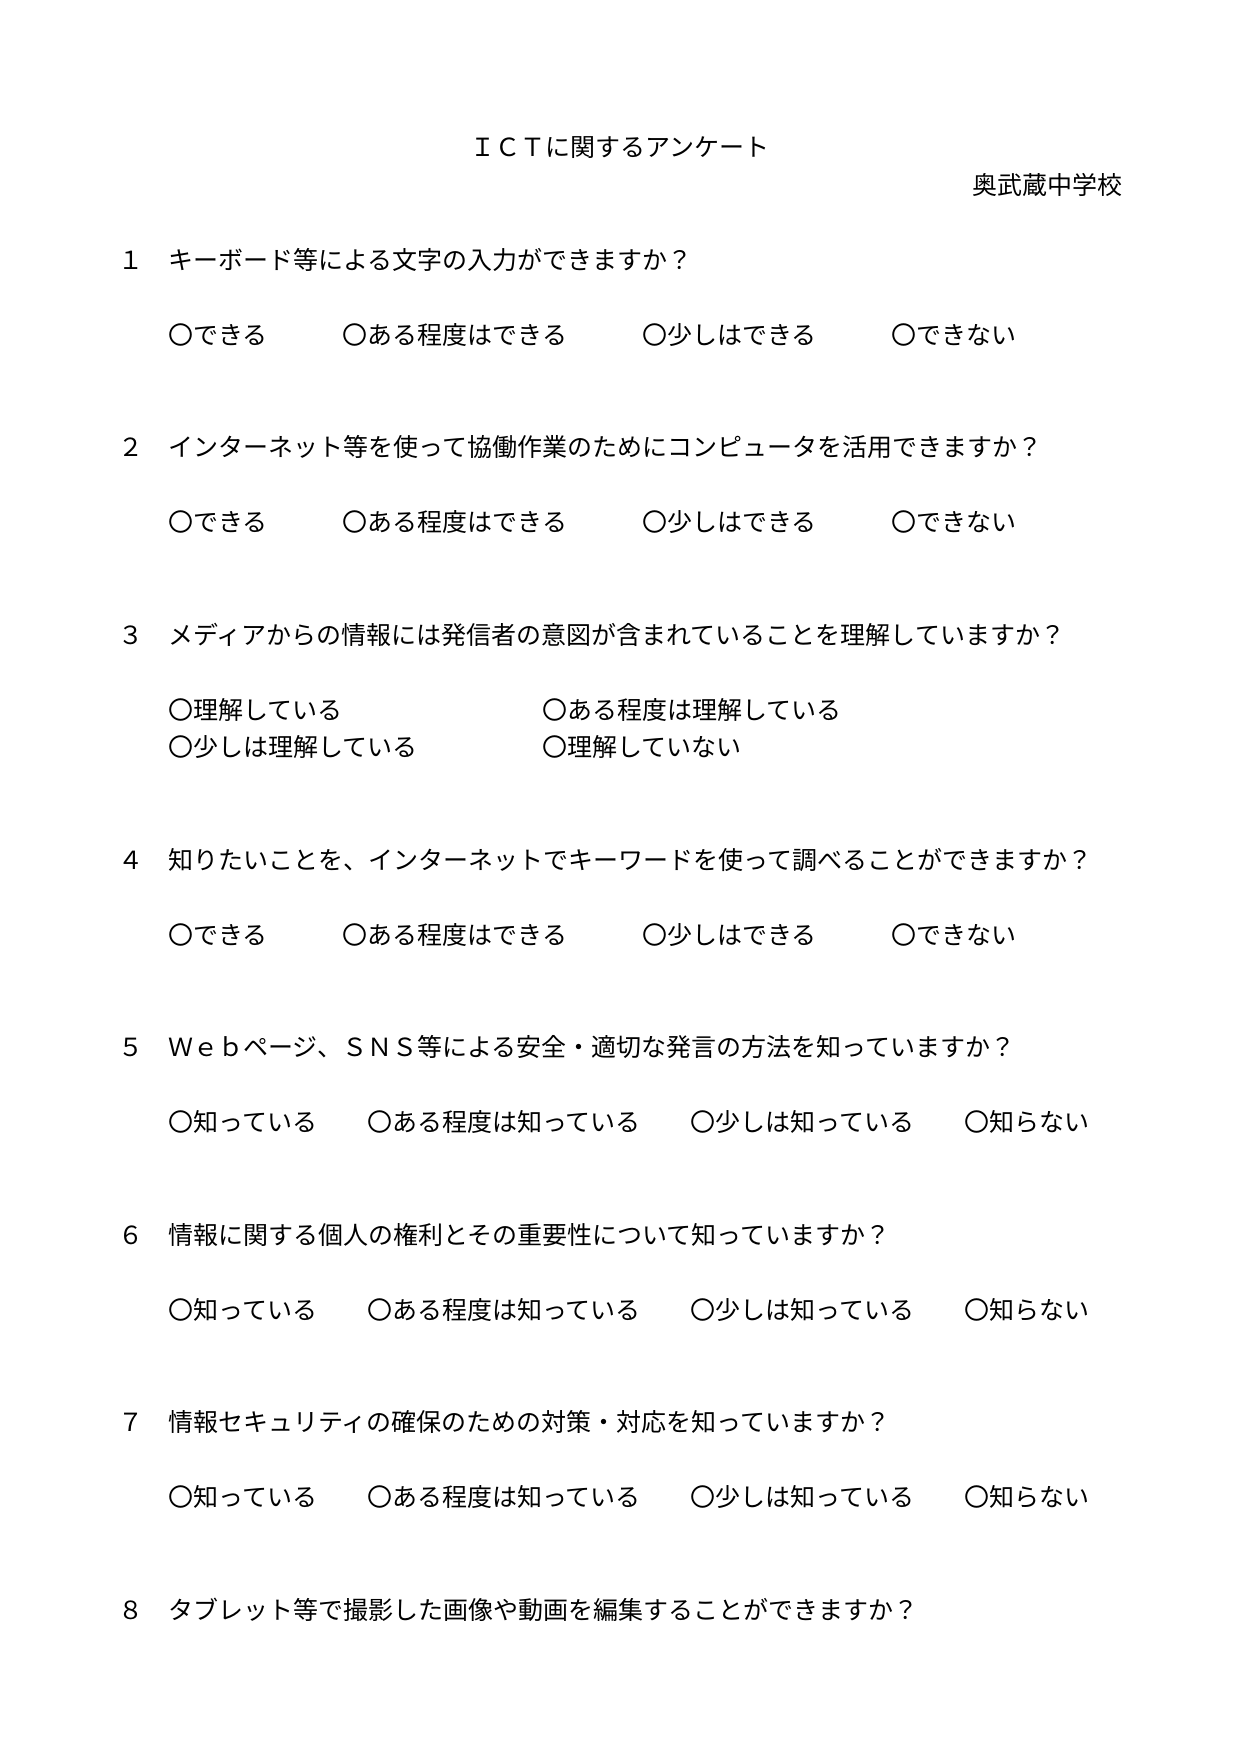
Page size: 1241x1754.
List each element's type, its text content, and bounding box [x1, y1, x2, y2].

text ４ 知りたいことを、インターネットでキーワードを使って調べることができますか？ [118, 839, 1122, 877]
text 〇できる 〇ある程度はできる 〇少しはできる 〇できない [118, 914, 1122, 952]
text 〇知っている 〇ある程度は知っている 〇少しは知っている 〇知らない [118, 1102, 1122, 1139]
text 〇できる 〇ある程度はできる 〇少しはできる 〇できない [118, 314, 1122, 352]
text 〇知っている 〇ある程度は知っている 〇少しは知っている 〇知らない [118, 1477, 1122, 1514]
text ２ インターネット等を使って協働作業のためにコンピュータを活用できますか？ [118, 427, 1122, 464]
text 〇理解している 〇ある程度は理解している [118, 689, 1122, 727]
text ６ 情報に関する個人の権利とその重要性について知っていますか？ [118, 1214, 1122, 1252]
text １ キーボード等による文字の入力ができますか？ [118, 239, 1122, 277]
text ３ メディアからの情報には発信者の意図が含まれていることを理解していますか？ [118, 614, 1122, 652]
text 〇知っている 〇ある程度は知っている 〇少しは知っている 〇知らない [118, 1289, 1122, 1327]
text ５ Ｗｅｂページ、ＳＮＳ等による安全・適切な発言の方法を知っていますか？ [118, 1027, 1122, 1064]
text ８ タブレット等で撮影した画像や動画を編集することができますか？ [118, 1589, 1122, 1627]
text 〇できる 〇ある程度はできる 〇少しはできる 〇できない [118, 502, 1122, 539]
text ７ 情報セキュリティの確保のための対策・対応を知っていますか？ [118, 1402, 1122, 1439]
text 奥武蔵中学校 [118, 164, 1122, 202]
text 〇少しは理解している 〇理解していない [118, 727, 1122, 764]
text ＩＣＴに関するアンケート [118, 127, 1122, 164]
